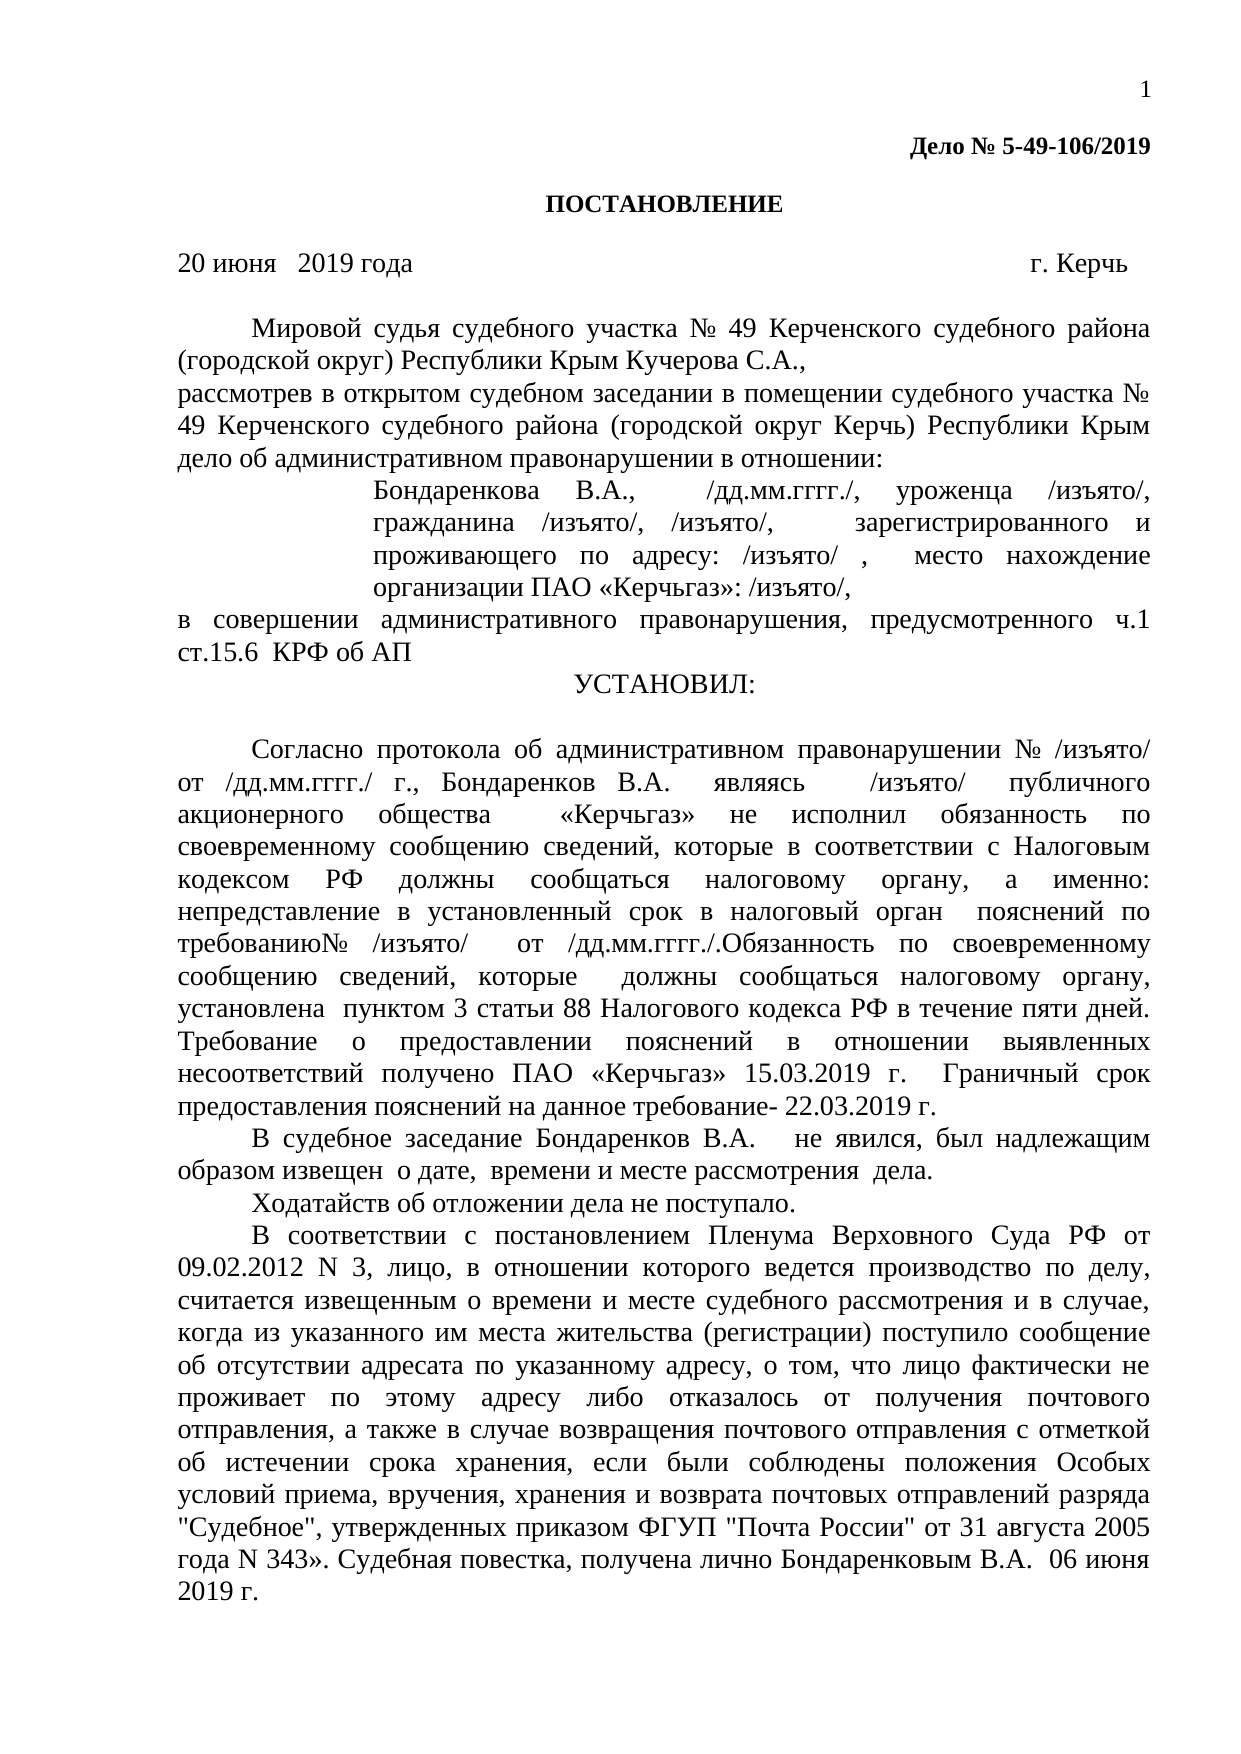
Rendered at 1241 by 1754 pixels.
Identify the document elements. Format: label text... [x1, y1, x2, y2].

text В соответствии с постановлением Пленума Верховного Суда РФ от 09.02.2012 N 3, лицо, в отношении которого ведется производство по делу, считается извещенным о времени и месте судебного рассмотрения и в случае, когда из указанного им места жительства (регистрации) поступило сообщение об отсутствии адресата по указанному адресу, о том, что лицо фактически не проживает по этому адресу либо отказалось от получения почтового отправления, а также в случае возвращения почтового отправления с отметкой об истечении срока хранения, если были соблюдены положения Особых условий приема, вручения, хранения и возврата почтовых отправлений разряда "Судебное", утвержденных приказом ФГУП "Почта России" от 31 августа 2005 года N 343». Судебная повестка, получена лично Бондаренковым В.А. 06 июня 2019 г. [177, 1218, 1152, 1607]
text В судебное заседание Бондаренков В.А. не явился, был надлежащим образом извещен о дате, времени и месте рассмотрения дела. [177, 1121, 1152, 1186]
text Бондаренкова В.А., /дд.мм.гггг./, уроженца /изъято/, гражданина /изъято/, /изъято/, зарегистрированного и проживающего по адресу: /изъято/ , место нахождение организации ПАО «Керчьгаз»: /изъято/, [373, 473, 1152, 603]
text УСТАНОВИЛ: [177, 667, 1152, 700]
title Дело № 5-49-106/2019 [841, 131, 1152, 160]
text 20 июня 2019 года г. Керчь [177, 246, 1152, 279]
text в совершении административного правонарушения, предусмотренного ч.1 ст.15.6 КРФ об АП [177, 603, 1152, 667]
text Ходатайств об отложении дела не поступало. [177, 1186, 1152, 1218]
title ПОСТАНОВЛЕНИЕ [177, 189, 1152, 217]
text Согласно протокола об административном правонарушении № /изъято/ от /дд.мм.гггг./ г., Бондаренков В.А. являясь /изъято/ публичного акционерного общества «Керчьгаз» не исполнил обязанность по своевременному сообщению сведений, которые в соответствии с Налоговым кодексом РФ должны сообщаться налоговому органу, а именно: непредставление в установленный срок в налоговый орган пояснений по требованию№ /изъято/ от /дд.мм.гггг./.Обязанность по своевременному сообщению сведений, которые должны сообщаться налоговому органу, установлена пунктом 3 статьи 88 Налогового кодекса РФ в течение пяти дней. Требование о предоставлении пояснений в отношении выявленных несоответствий получено ПАО «Керчьгаз» 15.03.2019 г. Граничный срок предоставления пояснений на данное требование- 22.03.2019 г. [177, 732, 1152, 1121]
text рассмотрев в открытом судебном заседании в помещении судебного участка № 49 Керченского судебного района (городской округ Керчь) Республики Крым дело об административном правонарушении в отношении: [177, 376, 1152, 473]
text Мировой судья судебного участка № 49 Керченского судебного района (городской округ) Республики Крым Кучерова С.А., [177, 311, 1152, 376]
